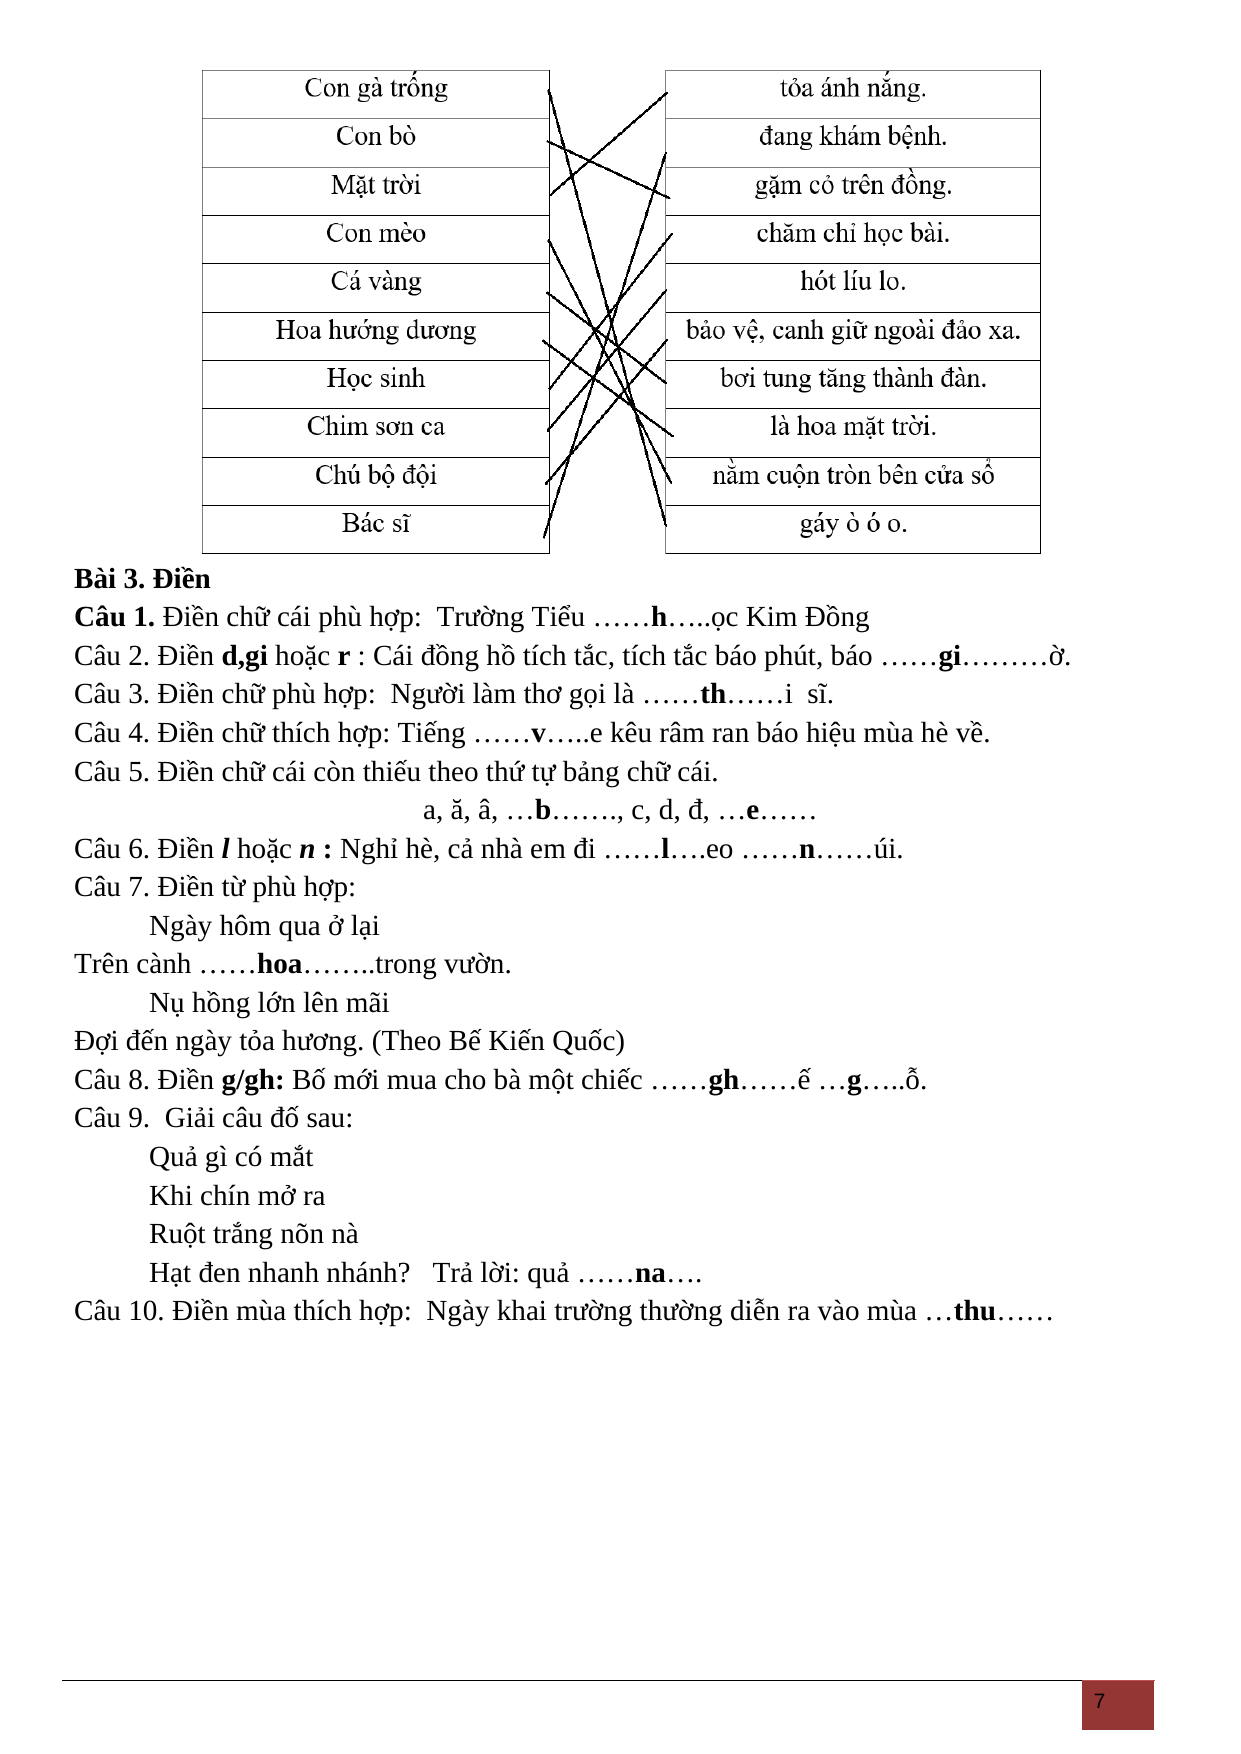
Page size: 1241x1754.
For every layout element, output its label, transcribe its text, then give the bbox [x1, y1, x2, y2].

text Nụ hồng lớn lên mãi [74, 985, 1166, 1018]
text a, ă, â, …b……., c, d, đ, …e…… [74, 792, 1166, 826]
text Câu 2. Điền d,gi hoặc r : Cái đồng hồ tích tắc, tích tắc báo phút, báo ……gi………ờ. [74, 638, 1166, 672]
text Câu 1. Điền chữ cái phù hợp: Trường Tiểu ……h…..ọc Kim Đồng [74, 599, 1166, 633]
text Câu 5. Điền chữ cái còn thiếu theo thứ tự bảng chữ cái. [74, 754, 1166, 787]
text Câu 8. Điền g/gh: Bố mới mua cho bà một chiếc ……gh……ế …g…..ỗ. [74, 1062, 1166, 1096]
text Bài 3. Điền [74, 561, 1166, 594]
text Ngày hôm qua ở lại [74, 908, 1166, 941]
text Câu 6. Điền l hoặc n : Nghỉ hè, cả nhà em đi ……l….eo ……n……úi. [74, 831, 1166, 864]
text Trên cành ……hoa……..trong vườn. [74, 946, 1166, 980]
picture [198, 66, 1042, 556]
text Quả gì có mắt [74, 1139, 1166, 1173]
text Đợi đến ngày tỏa hương. (Theo Bế Kiến Quốc) [74, 1023, 1166, 1057]
text Câu 7. Điền từ phù hợp: [74, 869, 1166, 903]
text Khi chín mở ra [74, 1178, 1166, 1211]
text Câu 3. Điền chữ phù hợp: Người làm thơ gọi là ……th……i sĩ. [74, 677, 1166, 710]
text Câu 4. Điền chữ thích hợp: Tiếng ……v…..e kêu râm ran báo hiệu mùa hè về. [74, 715, 1166, 749]
text Hạt đen nhanh nhánh? Trả lời: quả ……na…. [74, 1255, 1166, 1288]
text Câu 9. Giải câu đố sau: [74, 1101, 1166, 1134]
text Câu 10. Điền mùa thích hợp: Ngày khai trường thường diễn ra vào mùa …thu…… [74, 1293, 1166, 1327]
text Ruột trắng nõn nà [74, 1216, 1166, 1250]
